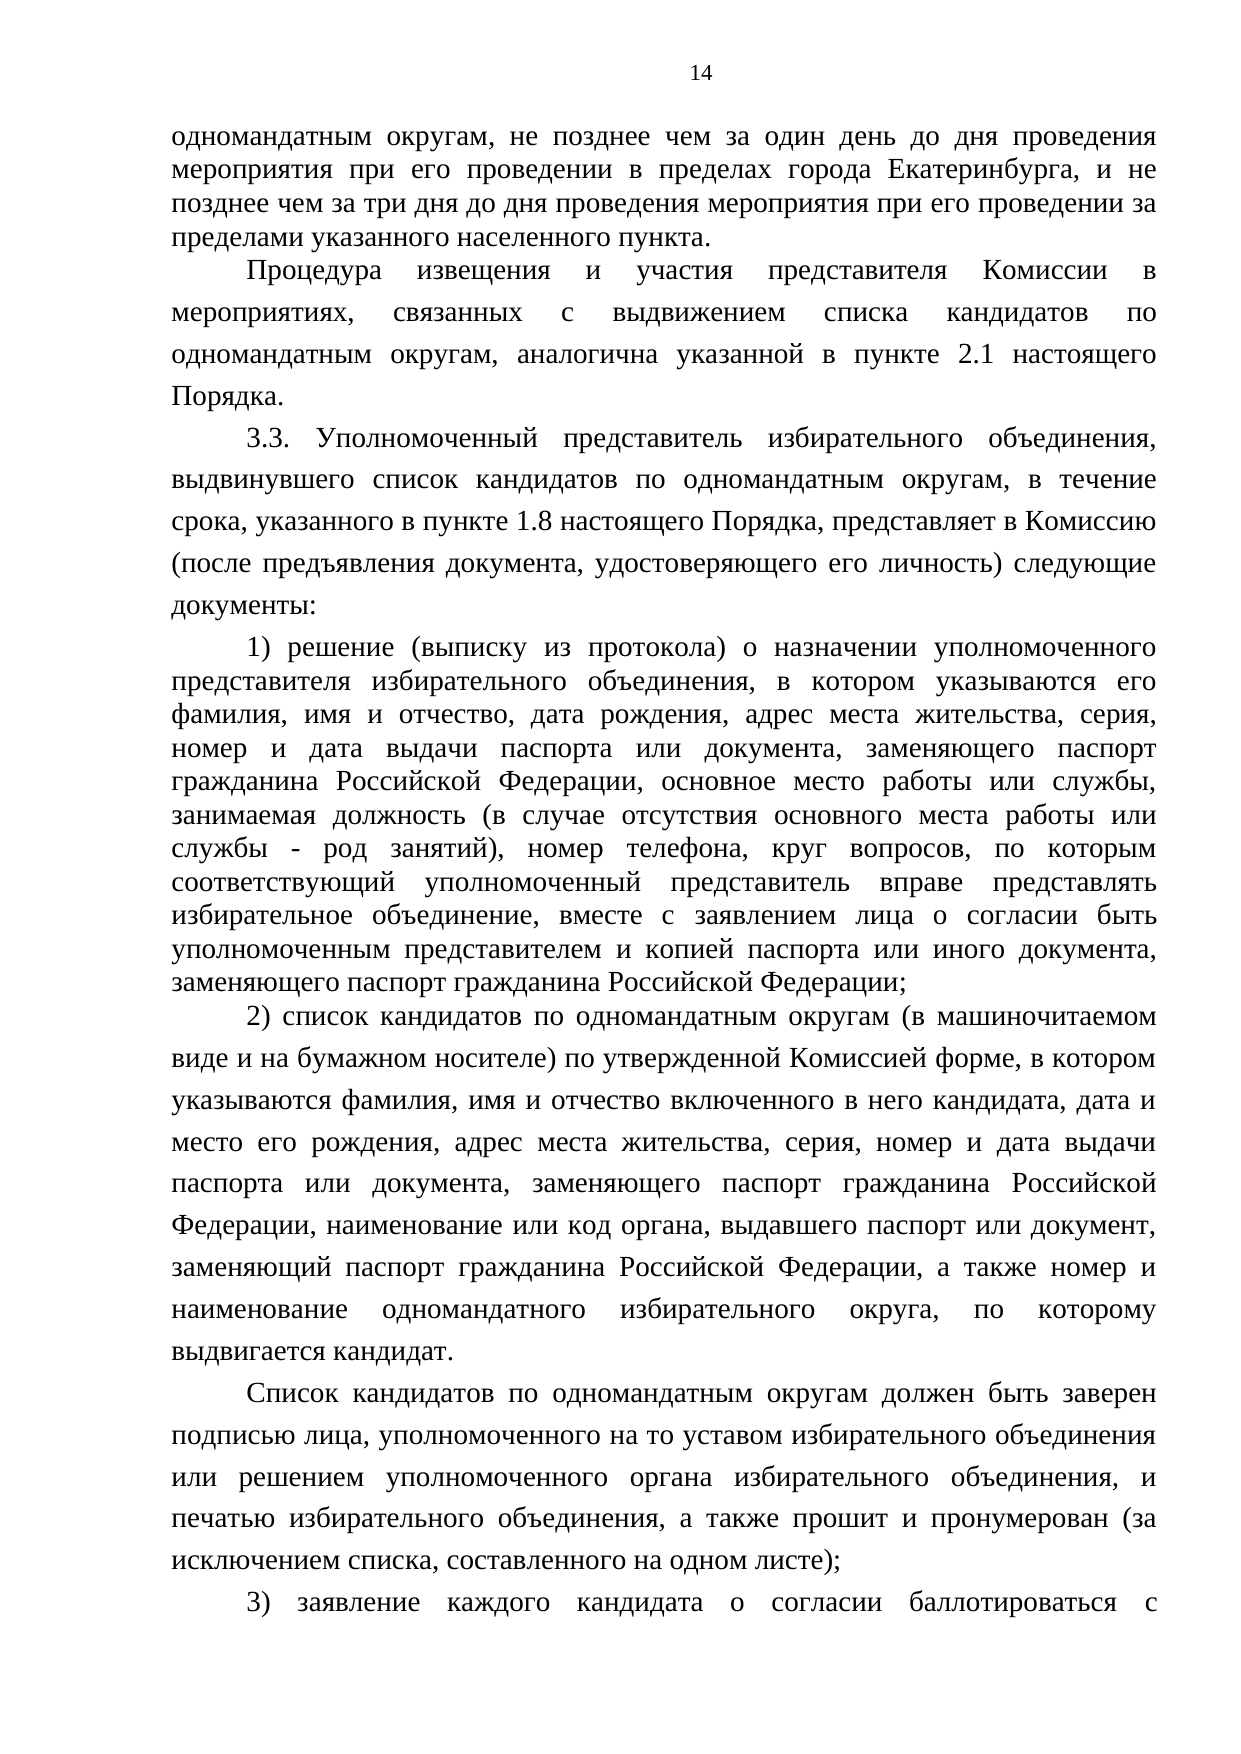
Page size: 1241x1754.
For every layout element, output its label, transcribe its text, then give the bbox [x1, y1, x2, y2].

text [171, 1584, 1157, 1618]
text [171, 118, 1157, 252]
text 1) решение (выписку из протокола) о назначении уполномоченного представителя избирательного объединения, в котором указываются его фамилия, имя и отчество, дата рождения, адрес места жительства, серия, номер и дата выдачи паспорта или документа, заменяющего паспорт гражданина Российской Федерации, основное место работы или службы, занимаемая должность (в случае отсутствия основного места работы или службы - род занятий), номер телефона, круг вопросов, по которым соответствующий уполномоченный представитель вправе представлять избирательное объединение, вместе с заявлением лица о согласии быть уполномоченным представителем и копией паспорта или иного документа, заменяющего паспорт гражданина Российской Федерации; [171, 629, 1157, 998]
text Процедура извещения и участия представителя Комиссии в мероприятиях, связанных с выдвижением списка кандидатов по одномандатным округам, аналогична указанной в пункте 2.1 настоящего Порядка. [171, 252, 1157, 411]
text Список кандидатов по одномандатным округам должен быть заверен подписью лица, уполномоченного на то уставом избирательного объединения или решением уполномоченного органа избирательного объединения, и печатью избирательного объединения, а также прошит и пронумерован (за исключением списка, составленного на одном листе); [171, 1375, 1157, 1576]
text 3.3. Уполномоченный представитель избирательного объединения, выдвинувшего список кандидатов по одномандатным округам, в течение срока, указанного в пункте 1.8 настоящего Порядка, представляет в Комиссию (после предъявления документа, удостоверяющего его личность) следующие документы: [171, 420, 1157, 621]
text 2) список кандидатов по одномандатным округам (в машиночитаемом виде и на бумажном носителе) по утвержденной Комиссией форме, в котором указываются фамилия, имя и отчество включенного в него кандидата, дата и место его рождения, адрес места жительства, серия, номер и дата выдачи паспорта или документа, заменяющего паспорт гражданина Российской Федерации, наименование или код органа, выдавшего паспорт или документ, заменяющий паспорт гражданина Российской Федерации, а также номер и наименование одномандатного избирательного округа, по которому выдвигается кандидат. [171, 998, 1157, 1367]
